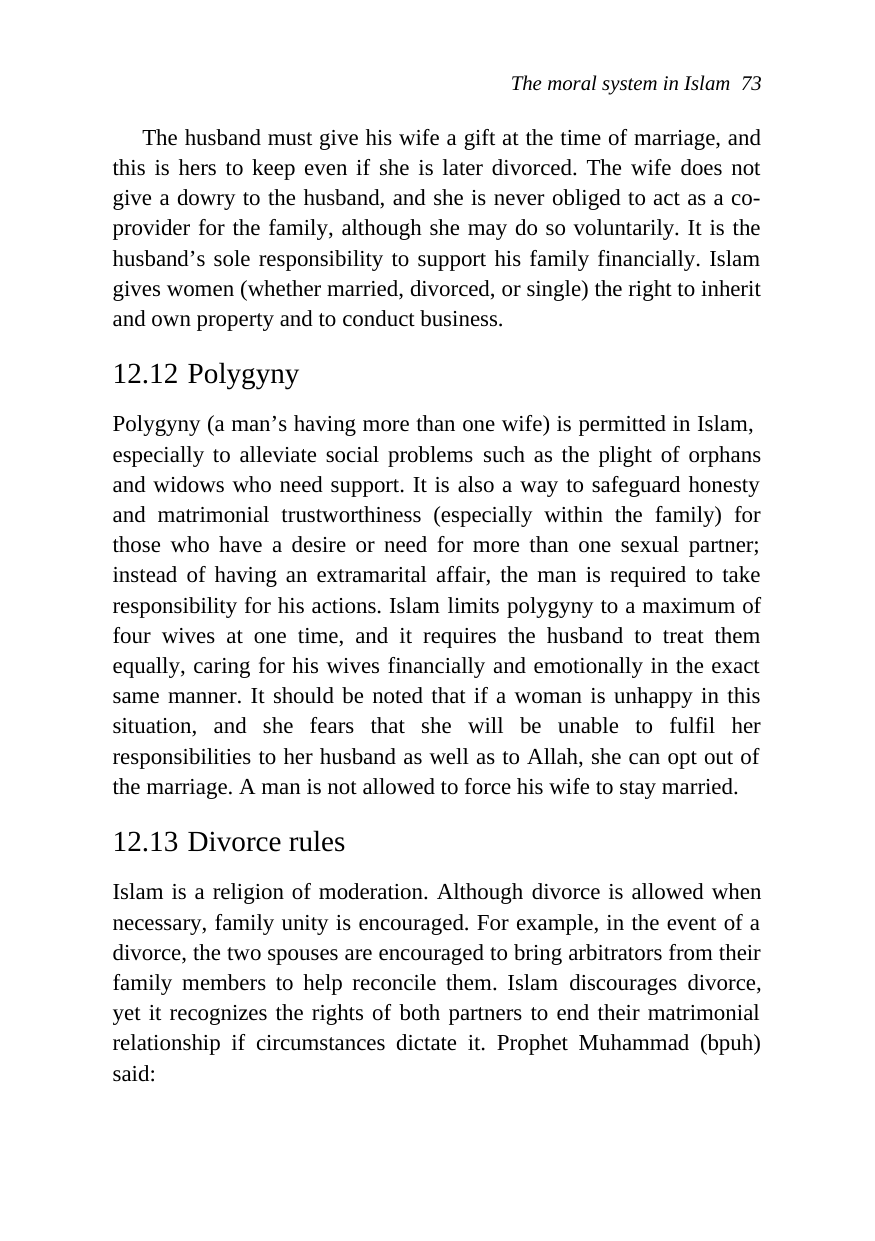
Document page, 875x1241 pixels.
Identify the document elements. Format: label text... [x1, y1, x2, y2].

text Polygyny (a man’s having more than one wife) is permitted in Islam, especially to alleviate social problems such as the plight of orphans and widows who need support. It is also a way to safeguard honesty and matrimonial trustworthiness (especially within the family) for those who have a desire or need for more than one sexual partner; instead of having an extramarital affair, the man is required to take responsibility for his actions. Islam limits polygyny to a maximum of four wives at one time, and it requires the husband to treat them equally, caring for his wives financially and emotionally in the exact same manner. It should be noted that if a woman is unhappy in this situation, and she fears that she will be unable to fulfil her responsibilities to her husband as well as to Allah, she can opt out of the marriage. A man is not allowed to force his wife to stay married. [112, 407, 762, 799]
text The husband must give his wife a gift at the time of marriage, and this is hers to keep even if she is later divorced. The wife does not give a dowry to the husband, and she is never obliged to act as a co-provider for the family, although she may do so voluntarily. It is the husband’s sole responsibility to support his family financially. Islam gives women (whether married, divorced, or single) the right to inherit and own property and to conduct business. [112, 120, 762, 331]
text Islam is a religion of moderation. Although divorce is allowed when necessary, family unity is encouraged. For example, in the event of a divorce, the two spouses are encouraged to bring arbitrators from their family members to help reconcile them. Islam discourages divorce, yet it recognizes the rights of both partners to end their matrimonial relationship if circumstances dictate it. Prophet Muhammad (bpuh) said: [112, 874, 762, 1086]
subtitle 12.13 Divorce rules [112, 824, 762, 858]
subtitle 12.12 Polygyny [112, 356, 762, 390]
